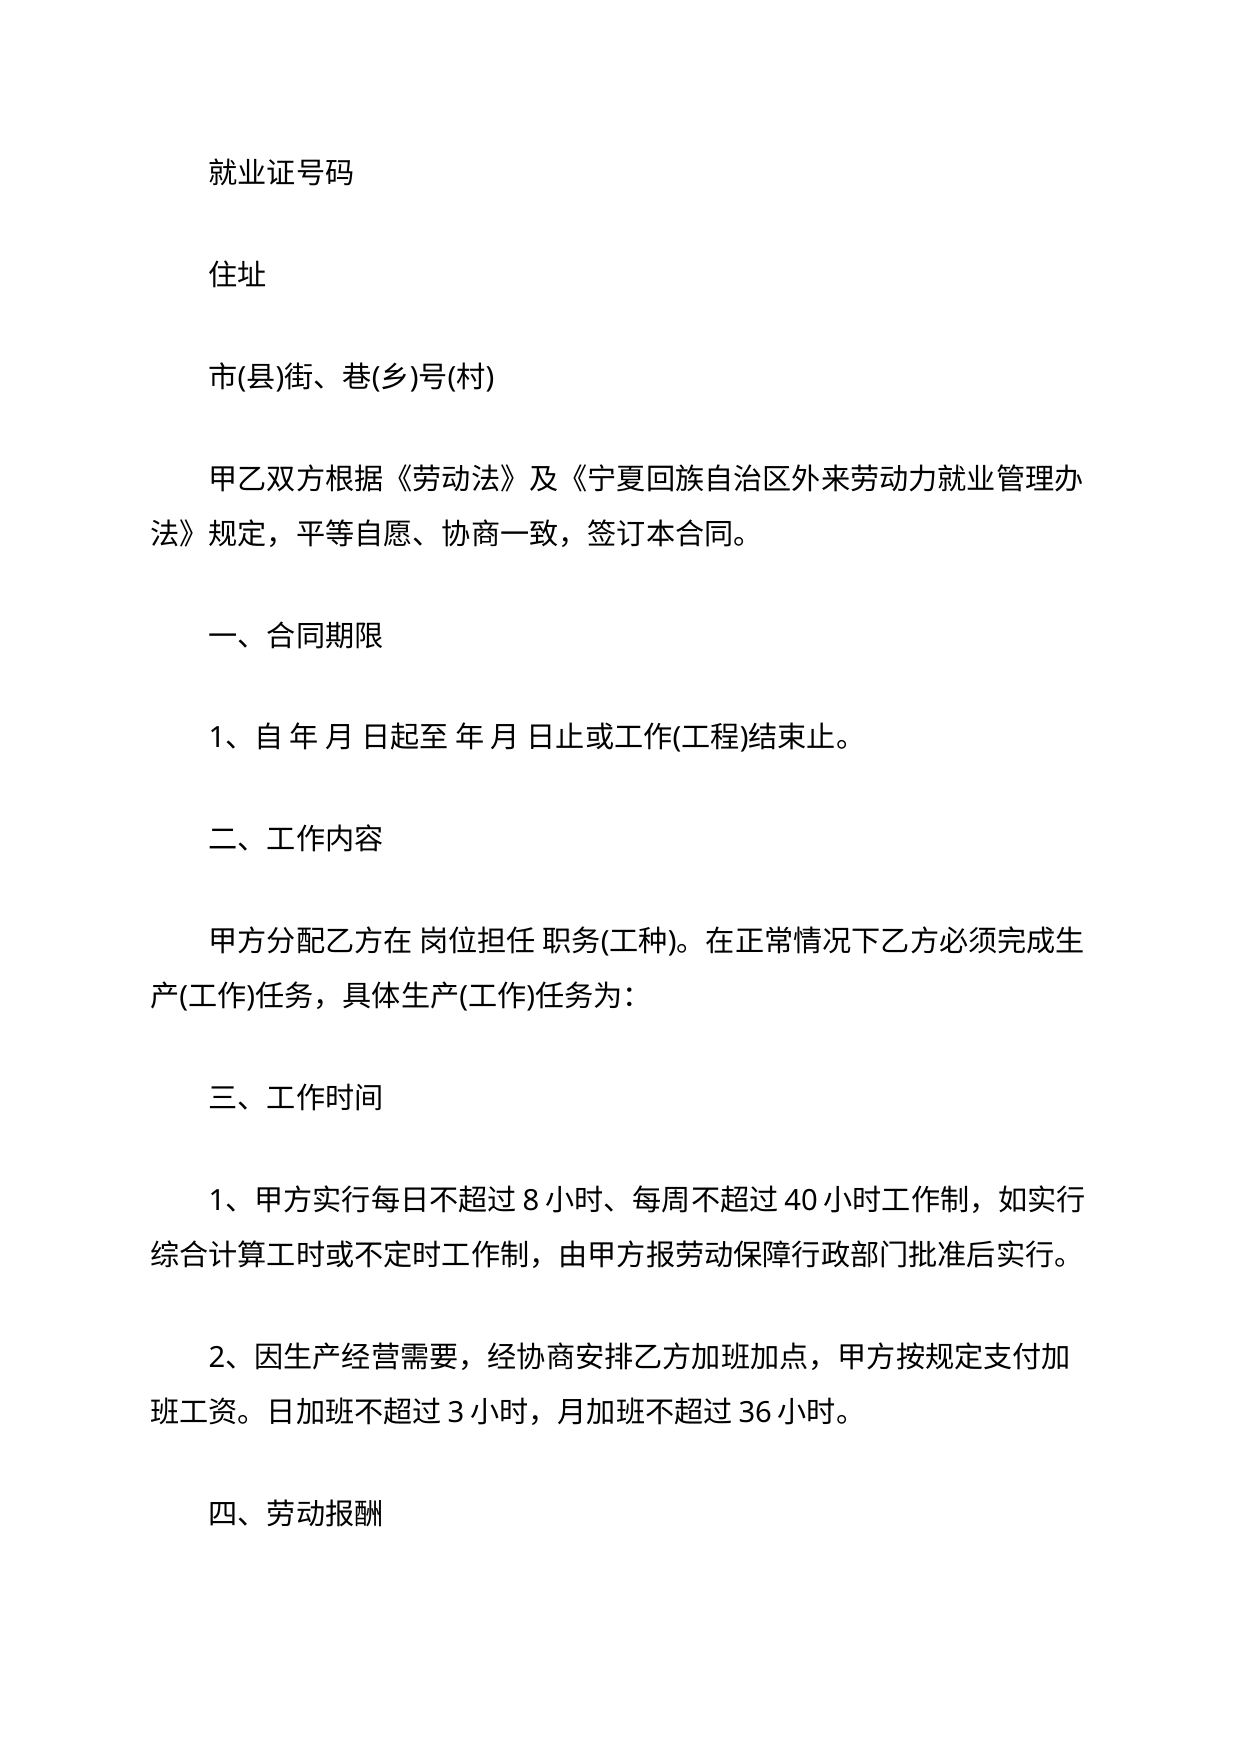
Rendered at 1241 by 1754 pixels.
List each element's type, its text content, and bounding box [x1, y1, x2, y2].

text 2、因生产经营需要，经协商安排乙方加班加点，甲方按规定支付加班工资。日加班不超过3小时，月加班不超过36小时。 [150, 1333, 1090, 1431]
text 甲方分配乙方在 岗位担任 职务(工种)。在正常情况下乙方必须完成生产(工作)任务，具体生产(工作)任务为： [150, 918, 1090, 1015]
text 1、甲方实行每日不超过8小时、每周不超过40小时工作制，如实行综合计算工时或不定时工作制，由甲方报劳动保障行政部门批准后实行。 [150, 1176, 1090, 1274]
text 四、劳动报酬 [150, 1490, 1090, 1532]
text 住址 [150, 252, 1090, 294]
text 甲乙双方根据《劳动法》及《宁夏回族自治区外来劳动力就业管理办法》规定，平等自愿、协商一致，签订本合同。 [150, 456, 1090, 553]
text 1、自 年 月 日起至 年 月 日止或工作(工程)结束止。 [150, 714, 1090, 756]
text 三、工作时间 [150, 1075, 1090, 1117]
text 一、合同期限 [150, 612, 1090, 654]
text 就业证号码 [150, 150, 1090, 192]
text 市(县)街、巷(乡)号(村) [150, 353, 1090, 396]
text 二、工作内容 [150, 816, 1090, 858]
